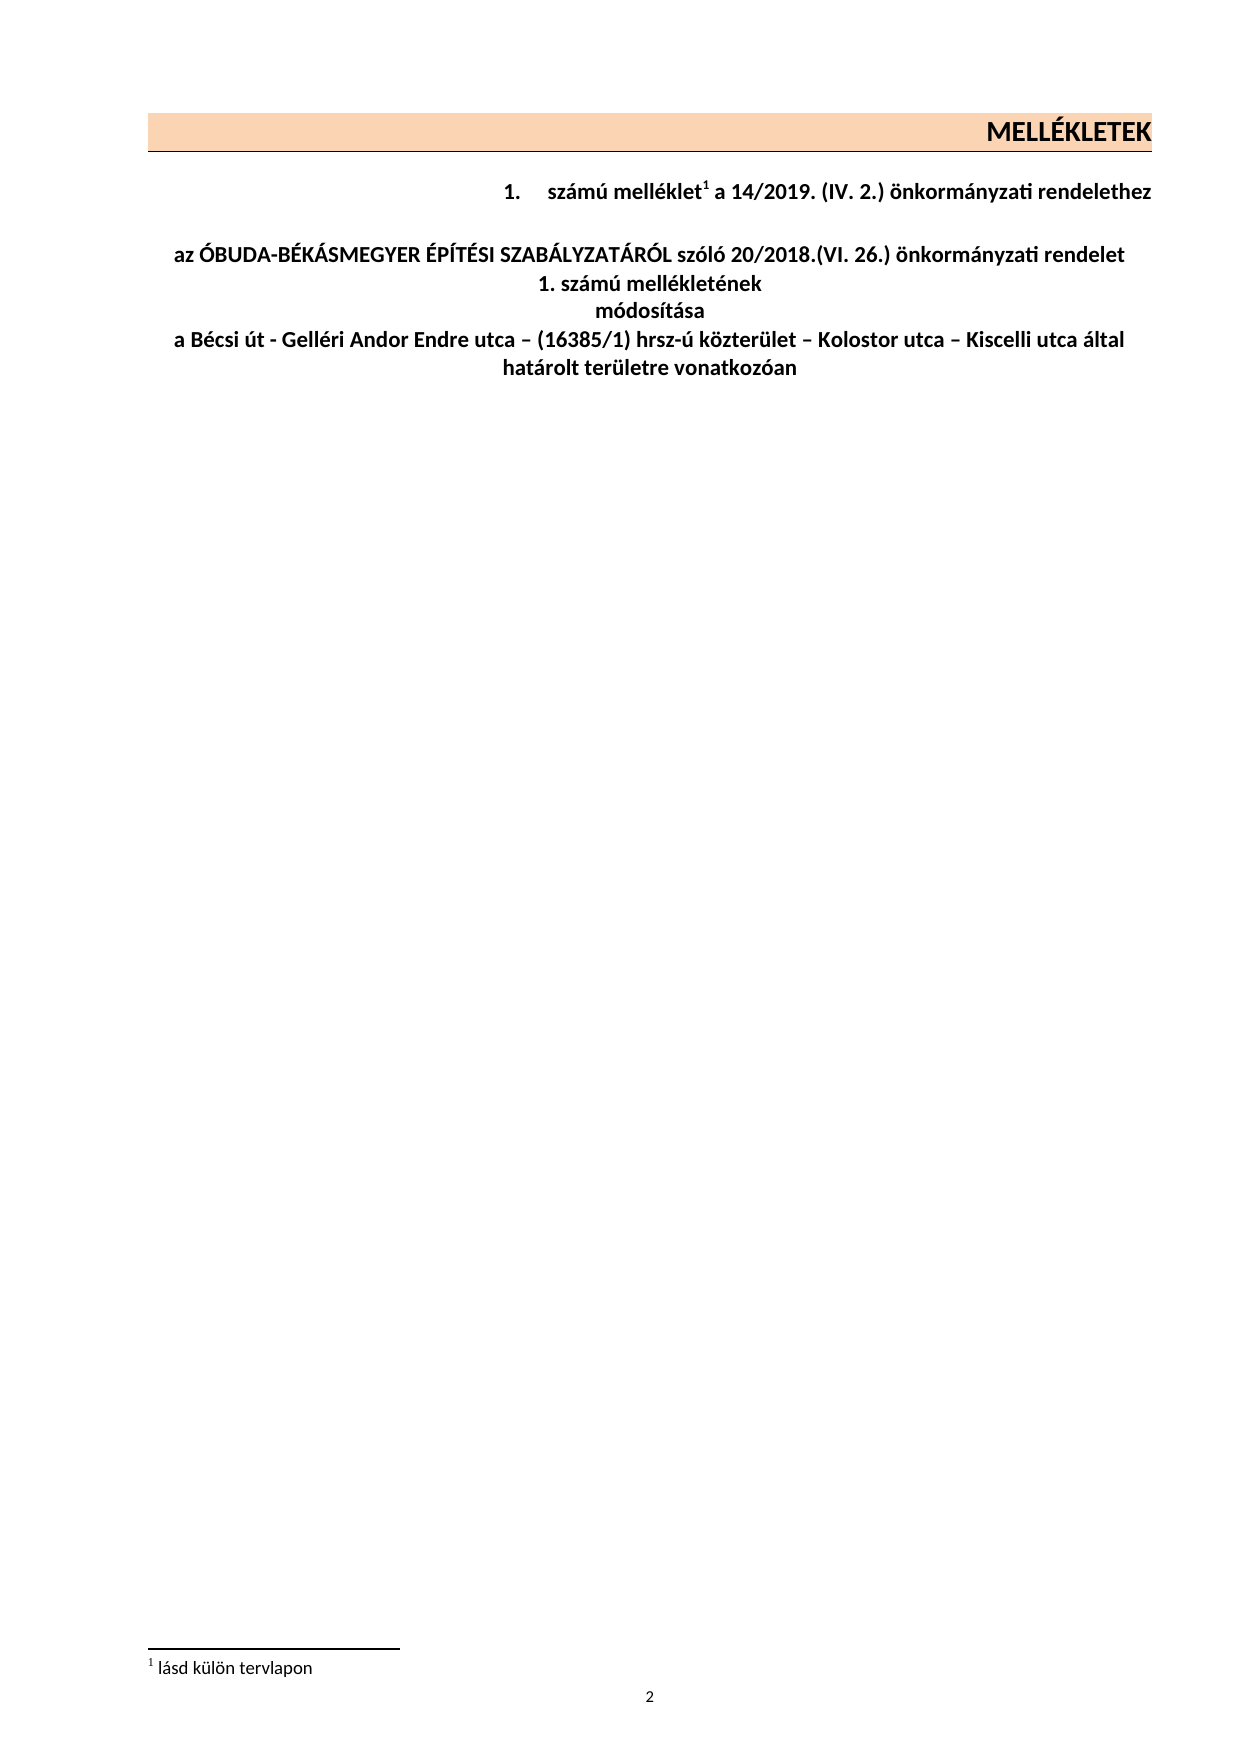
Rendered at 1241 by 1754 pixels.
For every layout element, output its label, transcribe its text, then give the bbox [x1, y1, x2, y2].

text a Bécsi út - Gelléri Andor Endre utca – (16385/1) hrsz-ú közterület – Kolostor utca – Kiscelli utca által határolt területre vonatkozóan [148, 325, 1152, 381]
text módosítása [148, 297, 1152, 325]
text MELLÉKLETEK [148, 113, 1152, 151]
list számú melléklet a 14/2019. (IV. 2.) önkormányzati rendelethez [148, 177, 1152, 205]
text az ÓBUDA-BÉKÁSMEGYER ÉPÍTÉSI SZABÁLYZATÁRÓL szóló 20/2018.(VI. 26.) önkormányzati rendelet [148, 241, 1152, 269]
text 1. számú mellékletének [148, 269, 1152, 297]
